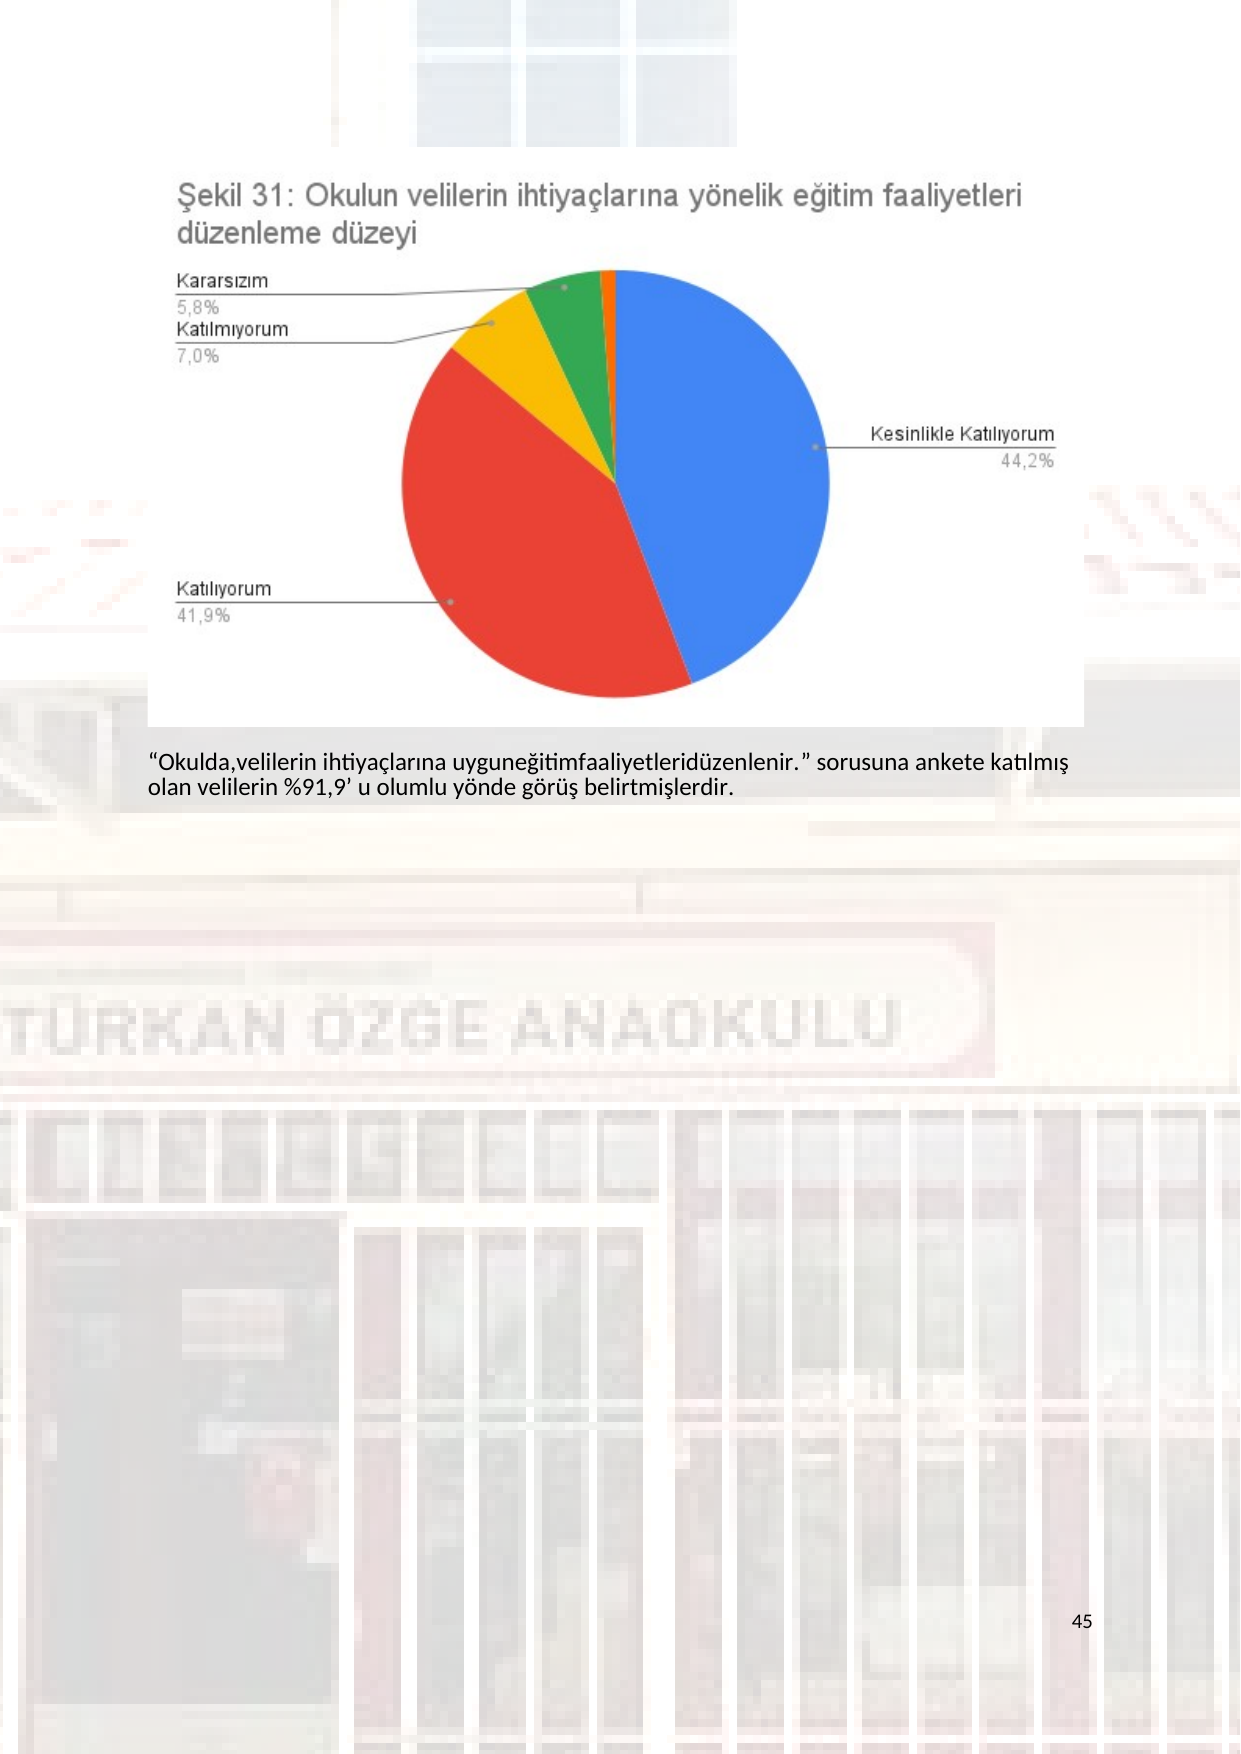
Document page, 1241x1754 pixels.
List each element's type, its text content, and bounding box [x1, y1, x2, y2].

text “Okulda,velilerin ihtiyaçlarına uyguneğitimfaaliyetleridüzenlenir.” sorusuna ankete katılmış olan velilerin %91,9’ u olumlu yönde görüş belirtmişlerdir. [148, 751, 1093, 800]
picture [147, 147, 1085, 727]
